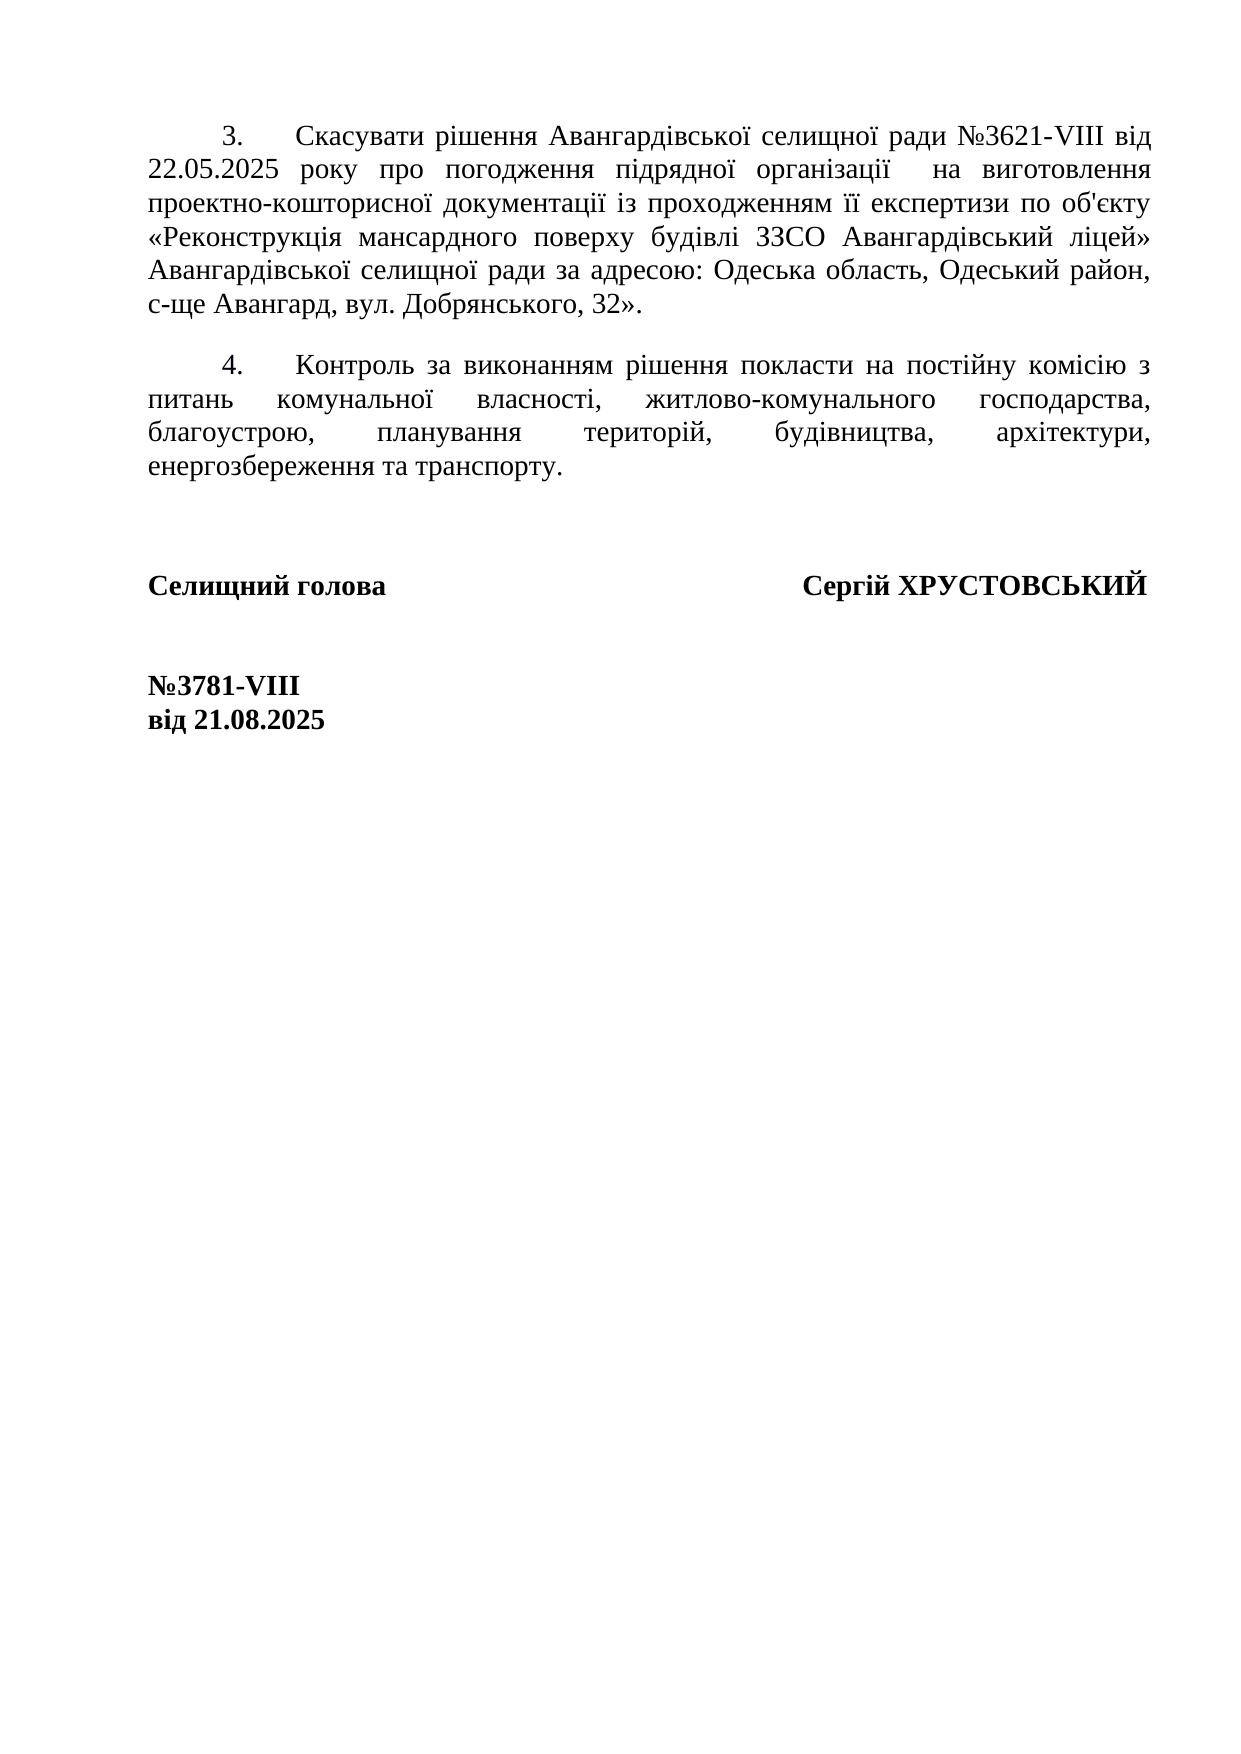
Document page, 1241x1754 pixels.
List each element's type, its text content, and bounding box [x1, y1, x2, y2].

text №3781-VIІІ [148, 668, 1152, 702]
text від 21.08.2025 [148, 702, 1152, 736]
text Селищний голова Сергій ХРУСТОВСЬКИЙ [148, 568, 1152, 601]
list Скасувати рішення Авангардівської селищної ради №3621-VIII від 22.05.2025 року про погодження підрядної організації на виготовлення проектно-кошторисної документації із проходженням її експертизи по об'єкту «Реконструкція мансардного поверху будівлі ЗЗСО Авангардівський ліцей» Авангардівської селищної ради за адресою: Одеська область, Одеський район, с-ще Авангард, вул. Добрянського, 32». [148, 118, 1152, 319]
list Контроль за виконанням рішення покласти на постійну комісію з питань комунальної власності, житлово-комунального господарства, благоустрою, планування територій, будівництва, архітектури, енергозбереження та транспорту. [148, 347, 1152, 482]
